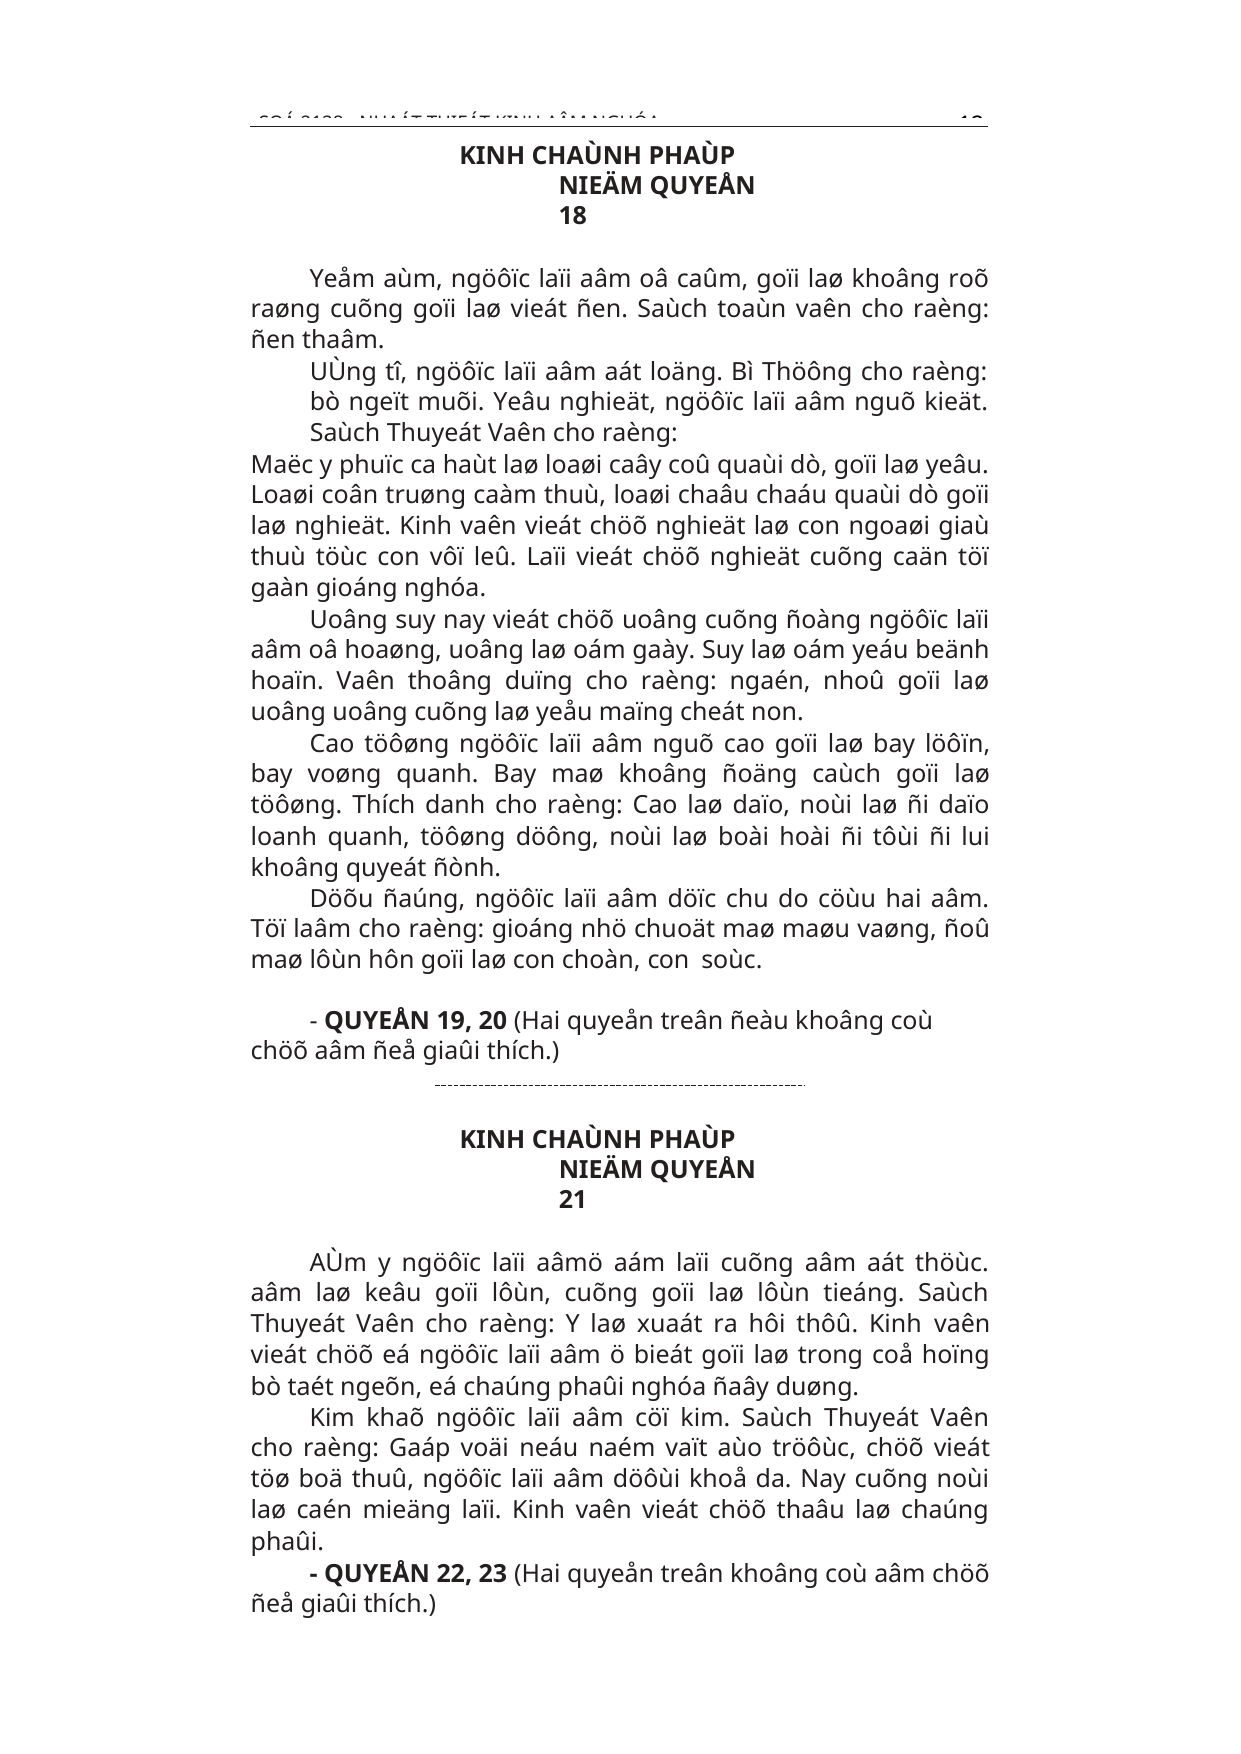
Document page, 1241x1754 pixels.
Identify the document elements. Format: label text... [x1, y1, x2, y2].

subtitle KINH CHAÙNH PHAÙP NIEÄM QUYEÅN 21 [459, 1124, 782, 1216]
text Kim khaõ ngöôïc laïi aâm cöï kim. Saùch Thuyeát Vaên cho raèng: Gaáp voäi neáu naém vaït aùo tröôùc, chöõ vieát töø boä thuû, ngöôïc laïi aâm döôùi khoå da. Nay cuõng noùi laø caén mieäng laïi. Kinh vaên vieát chöõ thaâu laø chaúng phaûi. [250, 1402, 990, 1557]
text Uoâng suy nay vieát chöõ uoâng cuõng ñoàng ngöôïc laïi aâm oâ hoaøng, uoâng laø oám gaày. Suy laø oám yeáu beänh hoaïn. Vaên thoâng duïng cho raèng: ngaén, nhoû goïi laø uoâng uoâng cuõng laø yeåu maïng cheát non. [250, 604, 990, 728]
text Cao töôøng ngöôïc laïi aâm nguõ cao goïi laø bay löôïn, bay voøng quanh. Bay maø khoâng ñoäng caùch goïi laø töôøng. Thích danh cho raèng: Cao laø daïo, noùi laø ñi daïo loanh quanh, töôøng döông, noùi laø boài hoài ñi tôùi ñi lui khoâng quyeát ñònh. [250, 728, 990, 883]
subtitle KINH CHAÙNH PHAÙP NIEÄM QUYEÅN 18 [459, 140, 782, 232]
text Döõu ñaúng, ngöôïc laïi aâm döïc chu do cöùu hai aâm. Töï laâm cho raèng: gioáng nhö chuoät maø maøu vaøng, ñoû maø lôùn hôn goïi laø con choàn, con soùc. [250, 883, 990, 976]
text - QUYEÅN 19, 20 (Hai quyeån treân ñeàu khoâng coù chöõ aâm ñeå giaûi thích.) [250, 1005, 997, 1067]
text Yeåm aùm, ngöôïc laïi aâm oâ caûm, goïi laø khoâng roõ raøng cuõng goïi laø vieát ñen. Saùch toaùn vaên cho raèng: ñen thaâm. [250, 263, 990, 356]
text AÙm y ngöôïc laïi aâmö aám laïi cuõng aâm aát thöùc. aâm laø keâu goïi lôùn, cuõng goïi laø lôùn tieáng. Saùch Thuyeát Vaên cho raèng: Y laø xuaát ra hôi thôû. Kinh vaên vieát chöõ eá ngöôïc laïi aâm ö bieát goïi laø trong coå hoïng bò taét ngeõn, eá chaúng phaûi nghóa ñaây duøng. [250, 1247, 990, 1402]
text Maëc y phuïc ca haùt laø loaøi caây coû quaùi dò, goïi laø yeâu. Loaøi coân truøng caàm thuù, loaøi chaâu chaáu quaùi dò goïi laø nghieät. Kinh vaên vieát chöõ nghieät laø con ngoaøi giaù thuù töùc con vôï leû. Laïi vieát chöõ nghieät cuõng caän töï gaàn gioáng nghóa. [250, 449, 990, 604]
text UÙng tî, ngöôïc laïi aâm aát loäng. Bì Thöông cho raèng: bò ngeït muõi. Yeâu nghieät, ngöôïc laïi aâm nguõ kieät. Saùch Thuyeát Vaên cho raèng: [309, 356, 988, 449]
text - QUYEÅN 22, 23 (Hai quyeån treân khoâng coù aâm chöõ ñeå giaûi thích.) [250, 1557, 990, 1619]
